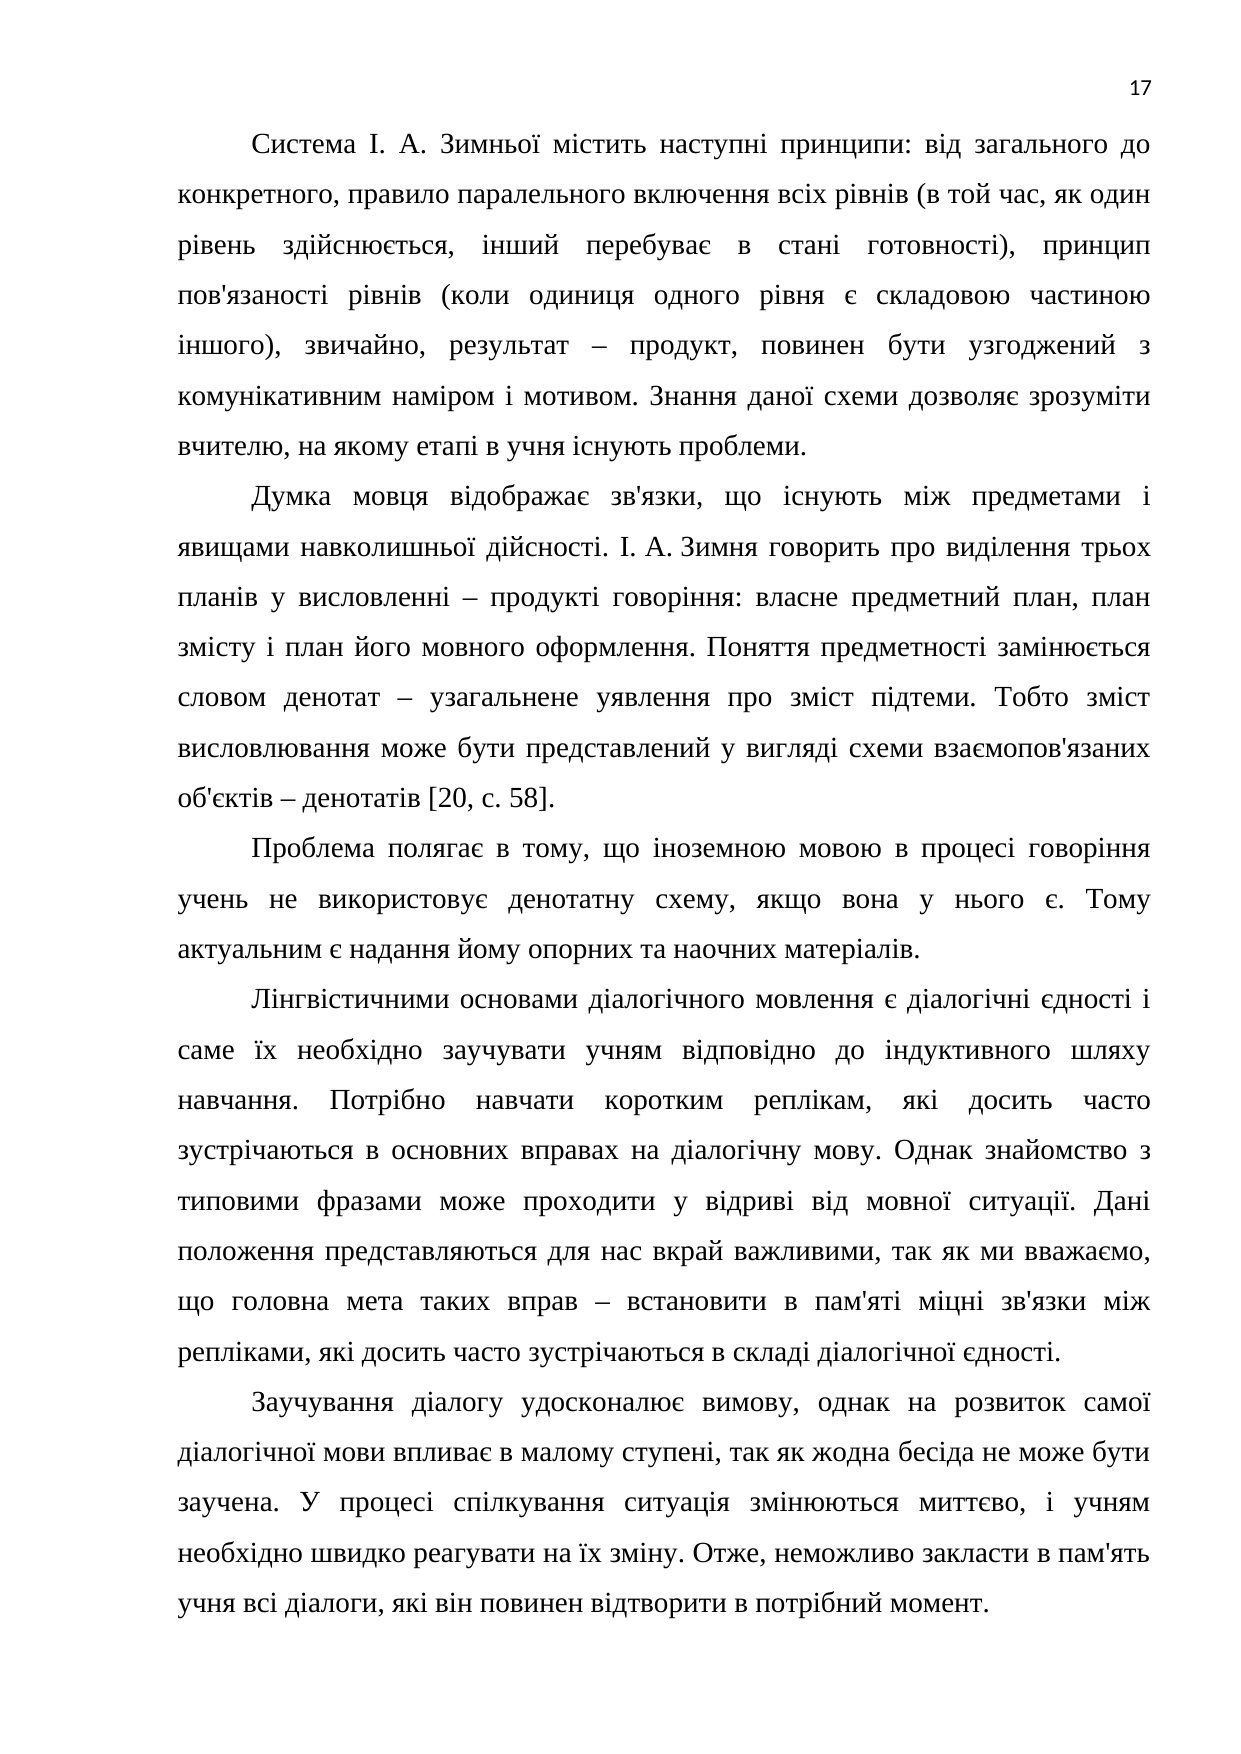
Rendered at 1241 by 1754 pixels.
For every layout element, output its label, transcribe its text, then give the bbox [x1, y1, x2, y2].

text Проблема полягає в тому, що іноземною мовою в процесі говоріння учень не використовує денотатну схему, якщо вона у нього є. Тому актуальним є надання йому опорних та наочних матеріалів. [177, 831, 1152, 965]
text Система І. А. Зимньої містить наступні принципи: від загального до конкретного, правило паралельного включення всіх рівнів (в той час, як один рівень здійснюється, інший перебуває в стані готовності), принцип пов'язаності рівнів (коли одиниця одного рівня є складовою частиною іншого), звичайно, результат – продукт, повинен бути узгоджений з комунікативним наміром і мотивом. Знання даної схеми дозволяє зрозуміти вчителю, на якому етапі в учня існують проблеми. [177, 126, 1152, 462]
text Лінгвістичними основами діалогічного мовлення є діалогічні єдності і саме їх необхідно заучувати учням відповідно до індуктивного шляху навчання. Потрібно навчати коротким реплікам, які досить часто зустрічаються в основних вправах на діалогічну мову. Однак знайомство з типовими фразами може проходити у відриві від мовної ситуації. Дані положення представляються для нас вкрай важливими, так як ми вважаємо, що головна мета таких вправ – встановити в пам'яті міцні зв'язки між репліками, які досить часто зустрічаються в складі діалогічної єдності. [177, 981, 1152, 1367]
text Думка мовця відображає зв'язки, що існують між предметами і явищами навколишньої дійсності. І. А. Зимня говорить про виділення трьох планів у висловленні – продукті говоріння: власне предметний план, план змісту і план його мовного оформлення. Поняття предметності замінюється словом денотат – узагальнене уявлення про зміст підтеми. Тобто зміст висловлювання може бути представлений у вигляді схеми взаємопов'язаних об'єктів – денотатів [20, с. 58]. [177, 478, 1152, 814]
text Заучування діалогу удосконалює вимову, однак на розвиток самої діалогічної мови впливає в малому ступені, так як жодна бесіда не може бути заучена. У процесі спілкування ситуація змінюються миттєво, і учням необхідно швидко реагувати на їх зміну. Отже, неможливо закласти в пам'ять учня всі діалоги, які він повинен відтворити в потрібний момент. [177, 1384, 1152, 1619]
